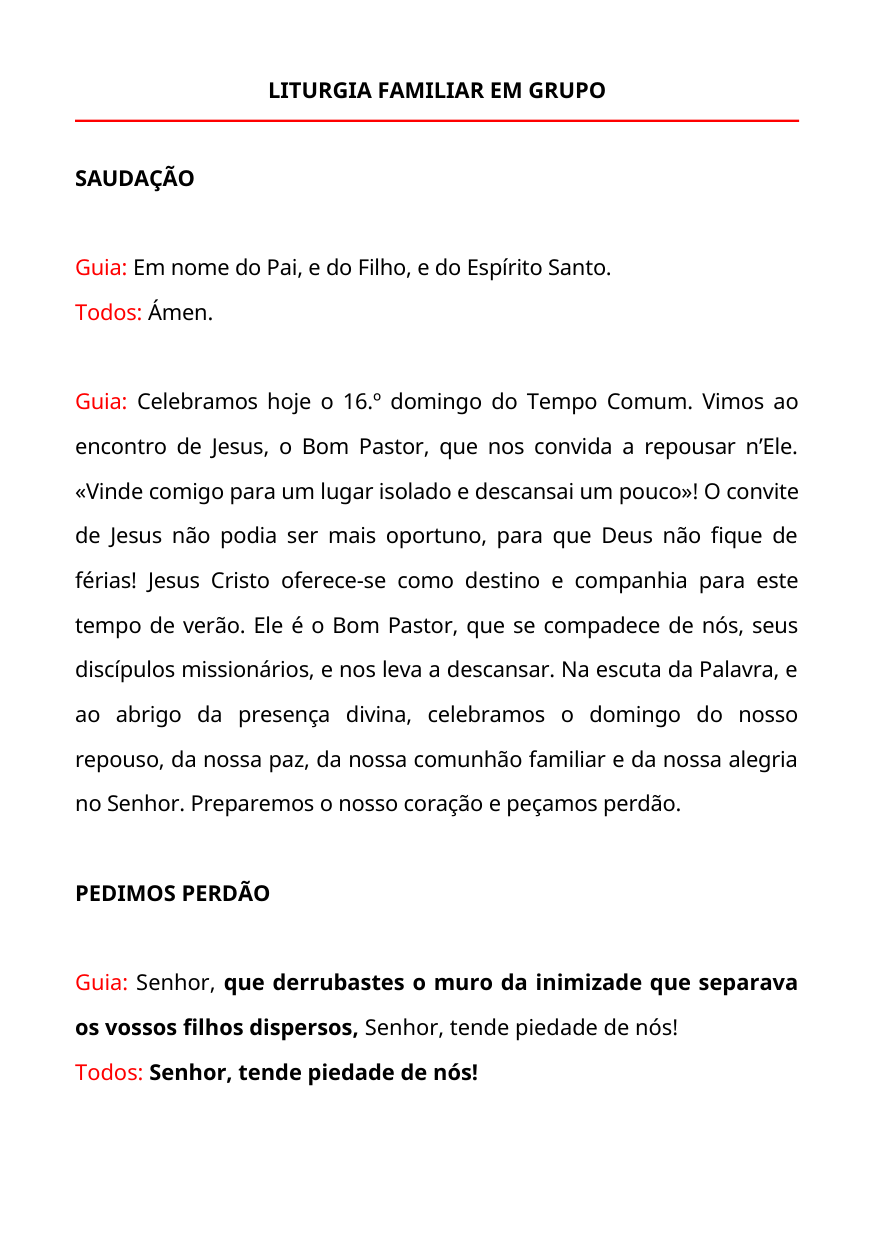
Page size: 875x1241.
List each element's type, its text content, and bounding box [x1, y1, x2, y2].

text LITURGIA FAMILIAR EM GRUPO [75, 75, 799, 105]
text PEDIMOS PERDÃO [75, 878, 799, 908]
text Guia: Em nome do Pai, e do Filho, e do Espírito Santo. [75, 252, 799, 282]
text SAUDAÇÃO [75, 163, 799, 193]
text Guia: Senhor, que derrubastes o muro da inimizade que separava os vossos filhos dispersos, Senhor, tende piedade de nós! [75, 967, 799, 1042]
text Todos: Senhor, tende piedade de nós! [75, 1057, 799, 1086]
text Guia: Celebramos hoje o 16.º domingo do Tempo Comum. Vimos ao encontro de Jesus, o Bom Pastor, que nos convida a repousar n’Ele. «Vinde comigo para um lugar isolado e descansai um pouco»! O convite de Jesus não podia ser mais oportuno, para que Deus não fique de férias! Jesus Cristo oferece-se como destino e companhia para este tempo de verão. Ele é o Bom Pastor, que se compadece de nós, seus discípulos missionários, e nos leva a descansar. Na escuta da Palavra, e ao abrigo da presença divina, celebramos o domingo do nosso repouso, da nossa paz, da nossa comunhão familiar e da nossa alegria no Senhor. Preparemos o nosso coração e peçamos perdão. [75, 386, 799, 818]
text Todos: Ámen. [75, 297, 799, 327]
